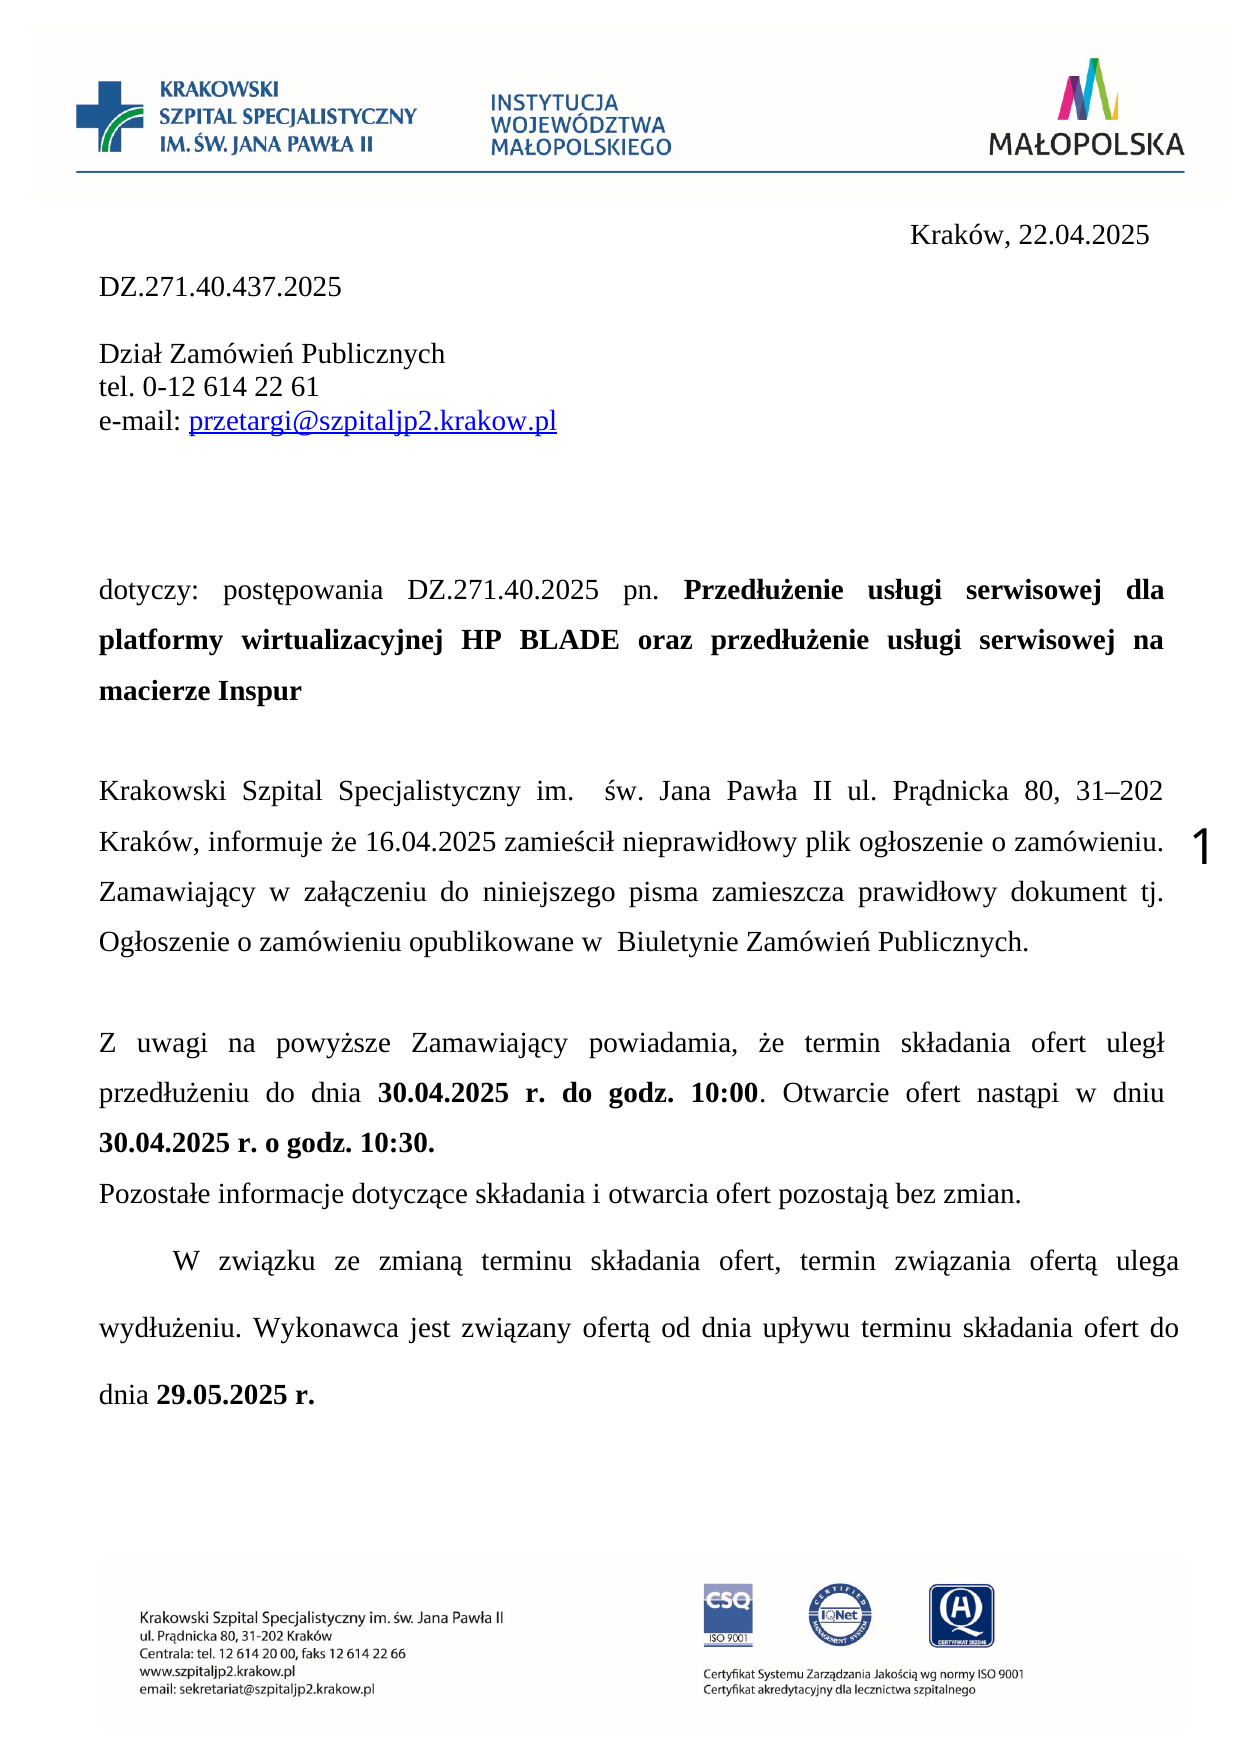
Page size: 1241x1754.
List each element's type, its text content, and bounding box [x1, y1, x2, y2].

picture [98, 1556, 1189, 1730]
text e-mail: przetargi@szpitaljp2.krakow.pl [99, 403, 1165, 437]
text Kraków, 22.04.2025 [836, 201, 1165, 250]
text Pozostałe informacje dotyczące składania i otwarcia ofert pozostają bez zmian. [99, 1176, 1180, 1209]
text W związku ze zmianą terminu składania ofert, termin związania ofertą ulega wydłużeniu. Wykonawca jest związany ofertą od dnia upływu terminu składania ofert do dnia 29.05.2025 r. [99, 1243, 1180, 1411]
text Z uwagi na powyższe Zamawiający powiadamia, że termin składania ofert uległ przedłużeniu do dnia 30.04.2025 r. do godz. 10:00. Otwarcie ofert nastąpi w dniu 30.04.2025 r. o godz. 10:30. [99, 1025, 1165, 1159]
text DZ.271.40.437.2025 [99, 269, 1165, 302]
picture [31, 23, 1228, 201]
text dotyczy: postępowania DZ.271.40.2025 pn. Przedłużenie usługi serwisowej dla platformy wirtualizacyjnej HP BLADE oraz przedłużenie usługi serwisowej na macierze Inspur [99, 572, 1165, 706]
text tel. 0-12 614 22 61 [99, 369, 1165, 403]
text Dział Zamówień Publicznych [99, 336, 1165, 369]
text Krakowski Szpital Specjalistyczny im. św. Jana Pawła II ul. Prądnicka 80, 31–202 Kraków, informuje że 16.04.2025 zamieścił nieprawidłowy plik ogłoszenie o zamówieniu. Zamawiający w załączeniu do niniejszego pisma zamieszcza prawidłowy dokument tj. Ogłoszenie o zamówieniu opublikowane w Biuletynie Zamówień Publicznych. [99, 773, 1165, 958]
